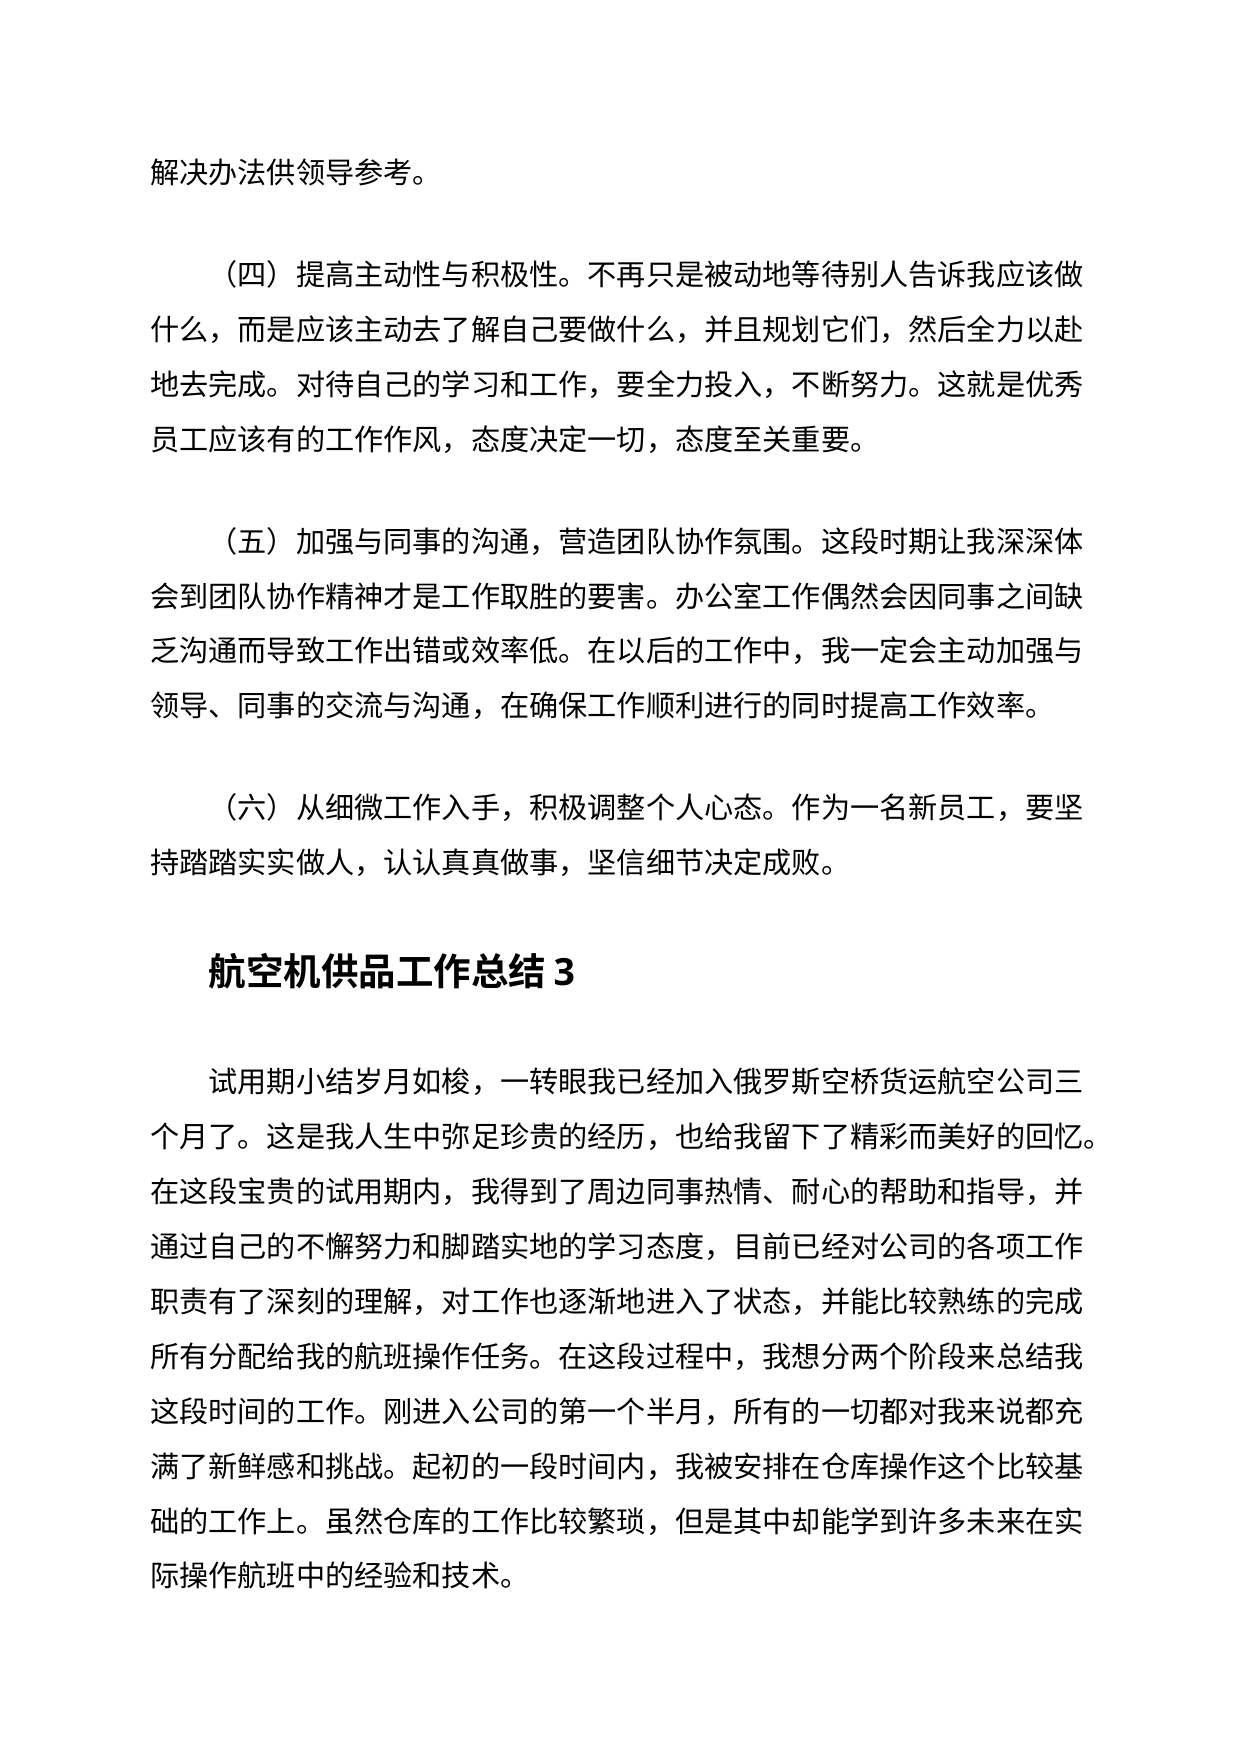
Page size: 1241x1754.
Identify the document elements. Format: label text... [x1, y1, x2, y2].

text （六）从细微工作入手，积极调整个人心态。作为一名新员工，要坚持踏踏实实做人，认认真真做事，坚信细节决定成败。 [150, 785, 1090, 882]
text 试用期小结岁月如梭，一转眼我已经加入俄罗斯空桥货运航空公司三个月了。这是我人生中弥足珍贵的经历，也给我留下了精彩而美好的回忆。在这段宝贵的试用期内，我得到了周边同事热情、耐心的帮助和指导，并通过自己的不懈努力和脚踏实地的学习态度，目前已经对公司的各项工作职责有了深刻的理解，对工作也逐渐地进入了状态，并能比较熟练的完成所有分配给我的航班操作任务。在这段过程中，我想分两个阶段来总结我这段时间的工作。刚进入公司的第一个半月，所有的一切都对我来说都充满了新鲜感和挑战。起初的一段时间内，我被安排在仓库操作这个比较基础的工作上。虽然仓库的工作比较繁琐，但是其中却能学到许多未来在实际操作航班中的经验和技术。 [150, 1059, 1090, 1595]
text （四）提高主动性与积极性。不再只是被动地等待别人告诉我应该做什么，而是应该主动去了解自己要做什么，并且规划它们，然后全力以赴地去完成。对待自己的学习和工作，要全力投入，不断努力。这就是优秀员工应该有的工作作风，态度决定一切，态度至关重要。 [150, 252, 1090, 459]
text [150, 150, 1090, 192]
text 航空机供品工作总结3 [150, 941, 1090, 996]
text （五）加强与同事的沟通，营造团队协作氛围。这段时期让我深深体会到团队协作精神才是工作取胜的要害。办公室工作偶然会因同事之间缺乏沟通而导致工作出错或效率低。在以后的工作中，我一定会主动加强与领导、同事的交流与沟通，在确保工作顺利进行的同时提高工作效率。 [150, 518, 1090, 725]
